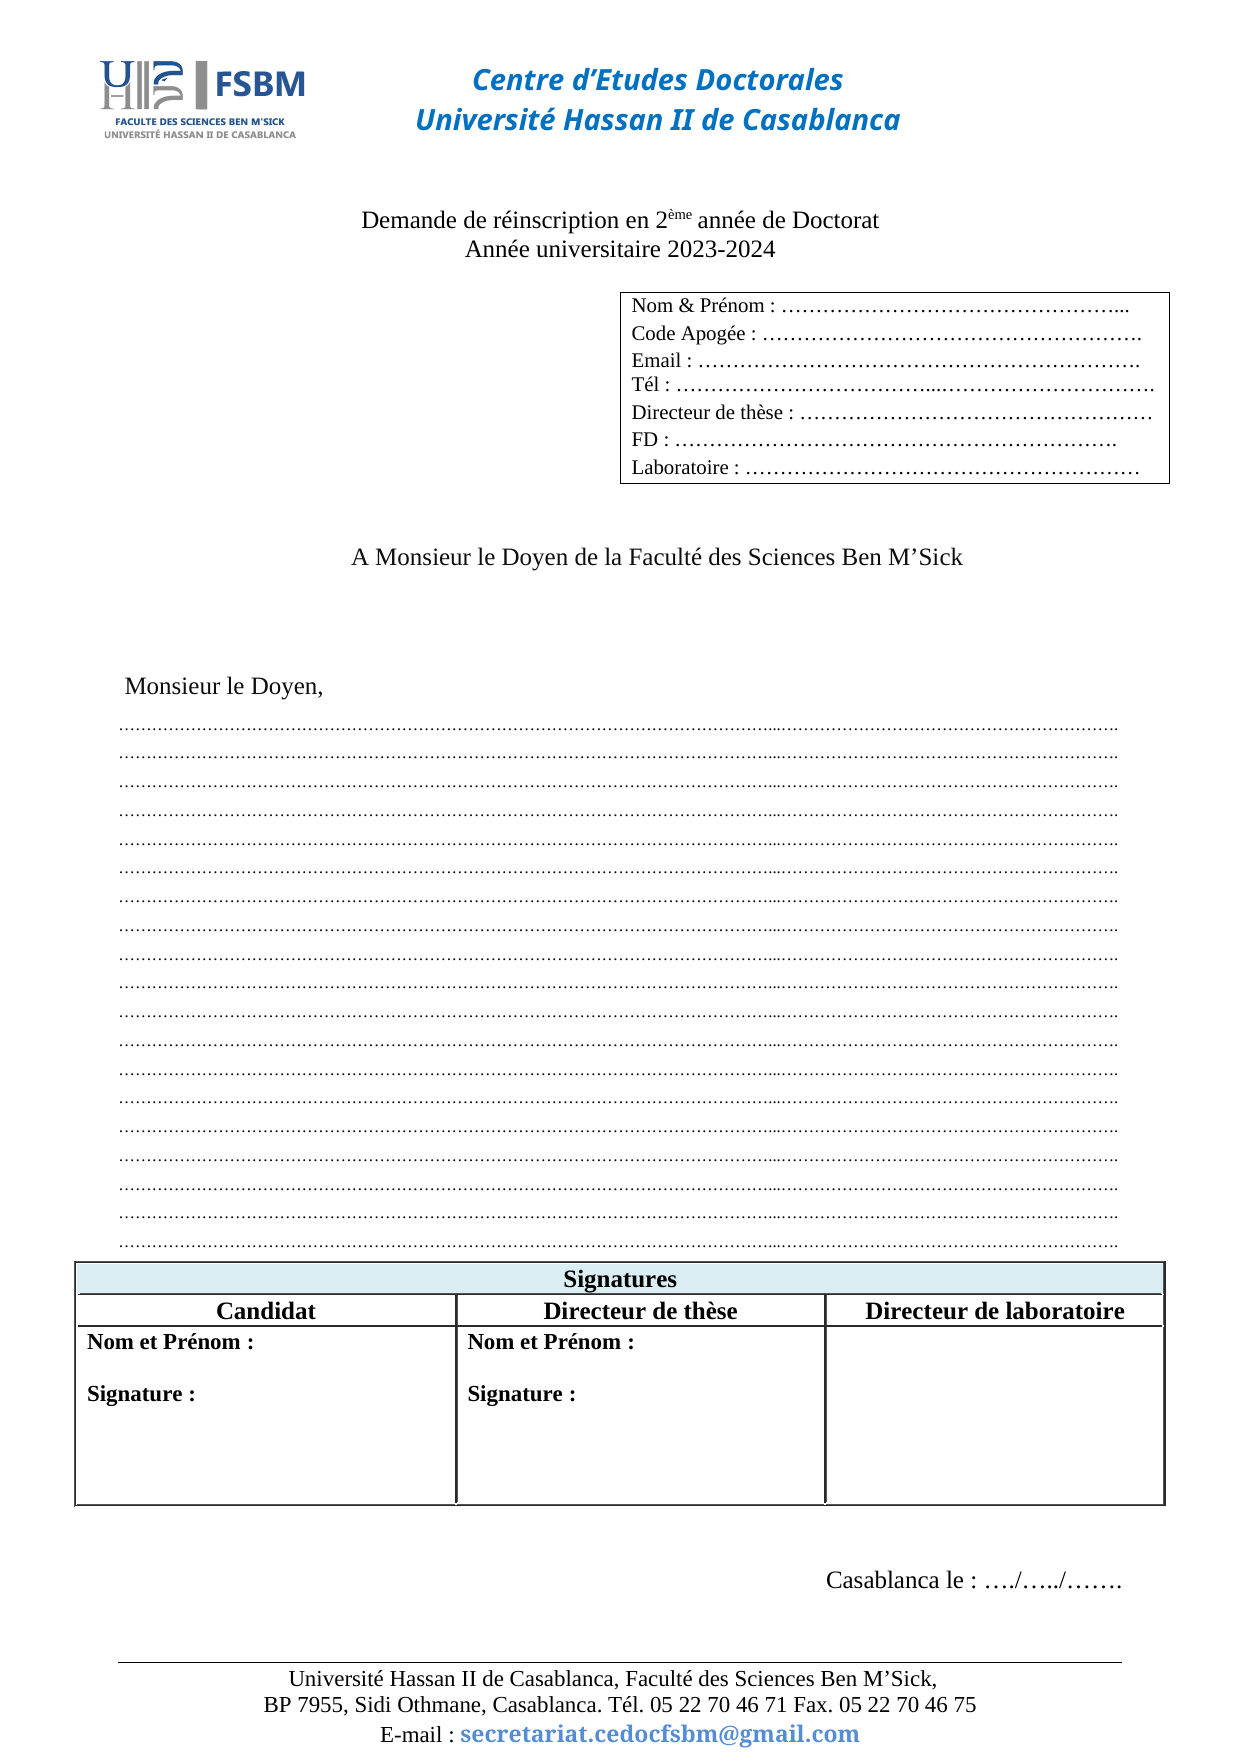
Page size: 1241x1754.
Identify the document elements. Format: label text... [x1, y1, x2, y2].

text ………………………………………………………………………………………………………...……………………………………………………. [118, 916, 1122, 935]
table_cell Directeur de thèse [458, 1296, 823, 1324]
text ………………………………………………………………………………………………………...……………………………………………………. [118, 1088, 1122, 1107]
table_cell Nom et Prénom : Signature : [456, 1328, 825, 1504]
text ………………………………………………………………………………………………………...……………………………………………………. [118, 858, 1122, 877]
text ………………………………………………………………………………………………………...……………………………………………………. [118, 714, 1122, 733]
text ………………………………………………………………………………………………………...……………………………………………………. [118, 1031, 1122, 1050]
text ………………………………………………………………………………………………………...……………………………………………………. [118, 944, 1122, 963]
table_header Nom & Prénom : …………………………………………... Code Apogée : ………………………………………………. Email : ………………………………………………………. Tél : ………………………………...…………………………. Directeur de thèse : …………………………………………… FD : ………………………………………………………. Laboratoire : ………………………………………………… [621, 293, 1169, 483]
text Année universitaire 2023-2024 [118, 234, 1122, 263]
text ………………………………………………………………………………………………………...……………………………………………………. [118, 1002, 1122, 1021]
table_cell Candidat [76, 1293, 454, 1324]
table_header Signatures [77, 1264, 1163, 1293]
text ………………………………………………………………………………………………………...……………………………………………………. [118, 829, 1122, 848]
text ………………………………………………………………………………………………………...……………………………………………………. [118, 887, 1122, 906]
text ………………………………………………………………………………………………………...……………………………………………………. [118, 1059, 1122, 1078]
picture [86, 55, 314, 144]
text ………………………………………………………………………………………………………...……………………………………………………. [118, 801, 1122, 820]
text ………………………………………………………………………………………………………...……………………………………………………. [118, 1117, 1122, 1136]
text ………………………………………………………………………………………………………...……………………………………………………. [118, 1232, 1122, 1251]
text ………………………………………………………………………………………………………...……………………………………………………. [118, 1203, 1122, 1222]
text Demande de réinscription en 2ème année de Doctorat [118, 206, 1122, 234]
text A Monsieur le Doyen de la Faculté des Sciences Ben M’Sick [118, 542, 1122, 571]
table_cell Nom et Prénom : Signature : [76, 1325, 456, 1504]
table_cell [825, 1325, 1164, 1504]
text ………………………………………………………………………………………………………...……………………………………………………. [118, 1174, 1122, 1193]
text Monsieur le Doyen, [118, 671, 1122, 700]
table_cell Directeur de laboratoire [827, 1293, 1164, 1324]
text ………………………………………………………………………………………………………...……………………………………………………. [118, 973, 1122, 992]
text ………………………………………………………………………………………………………...……………………………………………………. [118, 772, 1122, 791]
text Casablanca le : …./…../……. [118, 1565, 1122, 1593]
text ………………………………………………………………………………………………………...……………………………………………………. [118, 1146, 1122, 1165]
text ………………………………………………………………………………………………………...……………………………………………………. [118, 743, 1122, 762]
